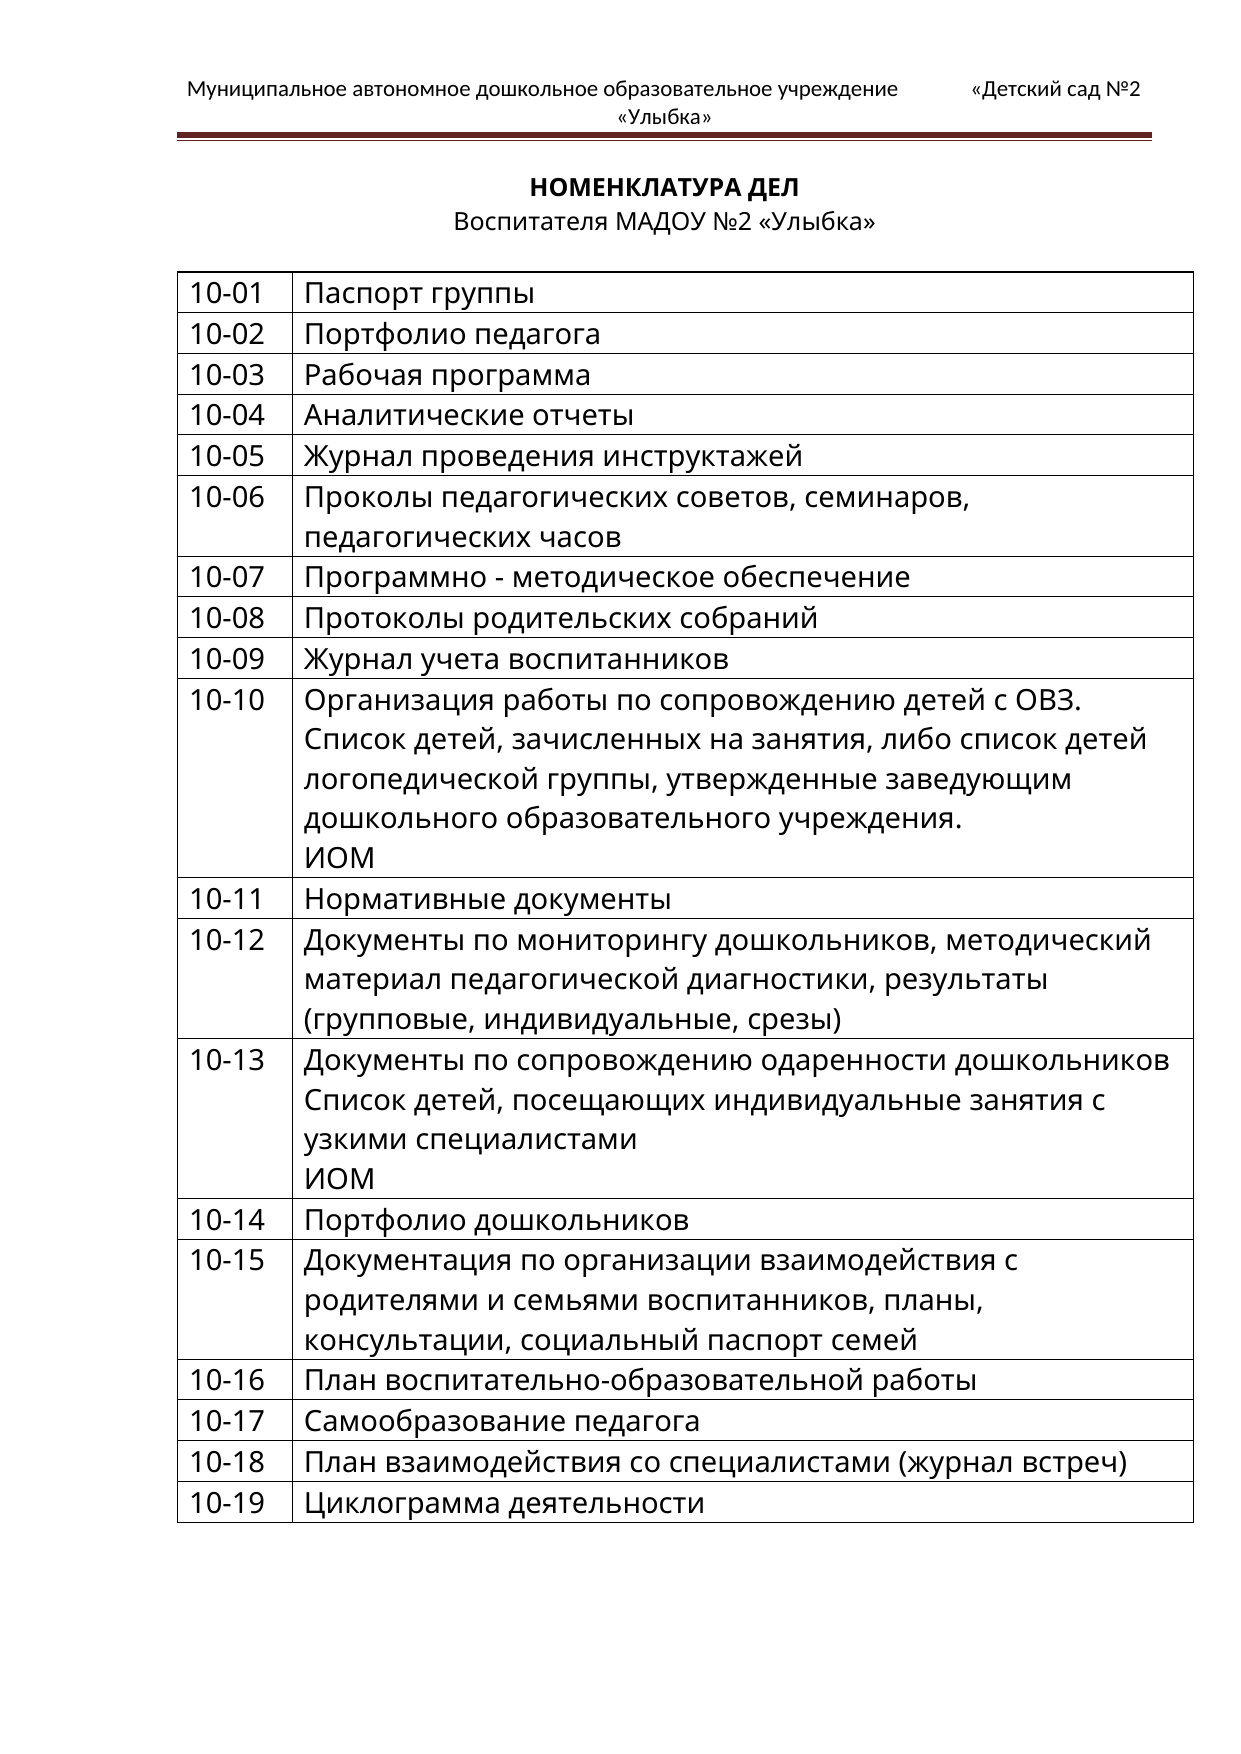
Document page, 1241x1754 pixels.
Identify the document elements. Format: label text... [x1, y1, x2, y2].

table_cell 10-06 [178, 476, 292, 556]
table_cell 10-04 [178, 395, 292, 434]
table_cell Журнал проведения инструктажей [293, 435, 1193, 475]
table_header Паспорт группы [293, 273, 1193, 312]
table_cell 10-08 [178, 597, 292, 637]
table_cell 10-18 [178, 1441, 292, 1481]
table_cell 10-16 [178, 1360, 292, 1399]
table_cell План взаимодействия со специалистами (журнал встреч) [293, 1441, 1193, 1481]
table_cell 10-13 [178, 1039, 292, 1198]
table_cell 10-03 [178, 354, 292, 394]
table_cell 10-11 [178, 878, 292, 918]
table_cell 10-15 [178, 1240, 292, 1359]
table_cell 10-19 [178, 1482, 292, 1522]
table_cell 10-12 [178, 919, 292, 1038]
table_cell Циклограмма деятельности [293, 1482, 1193, 1522]
table_cell Документы по мониторингу дошкольников, методический материал педагогической диагностики, результаты (групповые, индивидуальные, срезы) [293, 919, 1193, 1038]
table_cell 10-07 [178, 557, 292, 596]
table_cell 10-09 [178, 638, 292, 678]
table_cell Журнал учета воспитанников [293, 638, 1193, 678]
table_cell Протоколы родительских собраний [293, 597, 1193, 637]
table_header 10-01 [178, 273, 292, 312]
table_cell Портфолио педагога [293, 313, 1193, 353]
table_cell Документация по организации взаимодействия с родителями и семьями воспитанников, планы, консультации, социальный паспорт семей [293, 1240, 1193, 1359]
table_cell Рабочая программа [293, 354, 1193, 394]
table_cell 10-17 [178, 1400, 292, 1440]
table_cell Проколы педагогических советов, семинаров, педагогических часов [293, 476, 1193, 556]
table_cell Документы по сопровождению одаренности дошкольников Список детей, посещающих индивидуальные занятия с узкими специалистами ИОМ [293, 1039, 1193, 1198]
text Воспитателя МАДОУ №2 «Улыбка» [177, 203, 1152, 237]
table_cell 10-10 [178, 679, 292, 877]
table_cell Аналитические отчеты [293, 395, 1193, 434]
table_cell План воспитательно-образовательной работы [293, 1360, 1193, 1399]
table_cell Самообразование педагога [293, 1400, 1193, 1440]
text НОМЕНКЛАТУРА ДЕЛ [177, 169, 1152, 203]
table_cell Нормативные документы [293, 878, 1193, 918]
table_cell Программно - методическое обеспечение [293, 557, 1193, 596]
table_cell 10-05 [178, 435, 292, 475]
table_cell Портфолио дошкольников [293, 1199, 1193, 1238]
table_cell 10-02 [178, 313, 292, 353]
table_cell Организация работы по сопровождению детей с ОВЗ. Список детей, зачисленных на занятия, либо список детей логопедической группы, утвержденные заведующим дошкольного образовательного учреждения. ИОМ [293, 679, 1193, 877]
table_cell 10-14 [178, 1199, 292, 1238]
